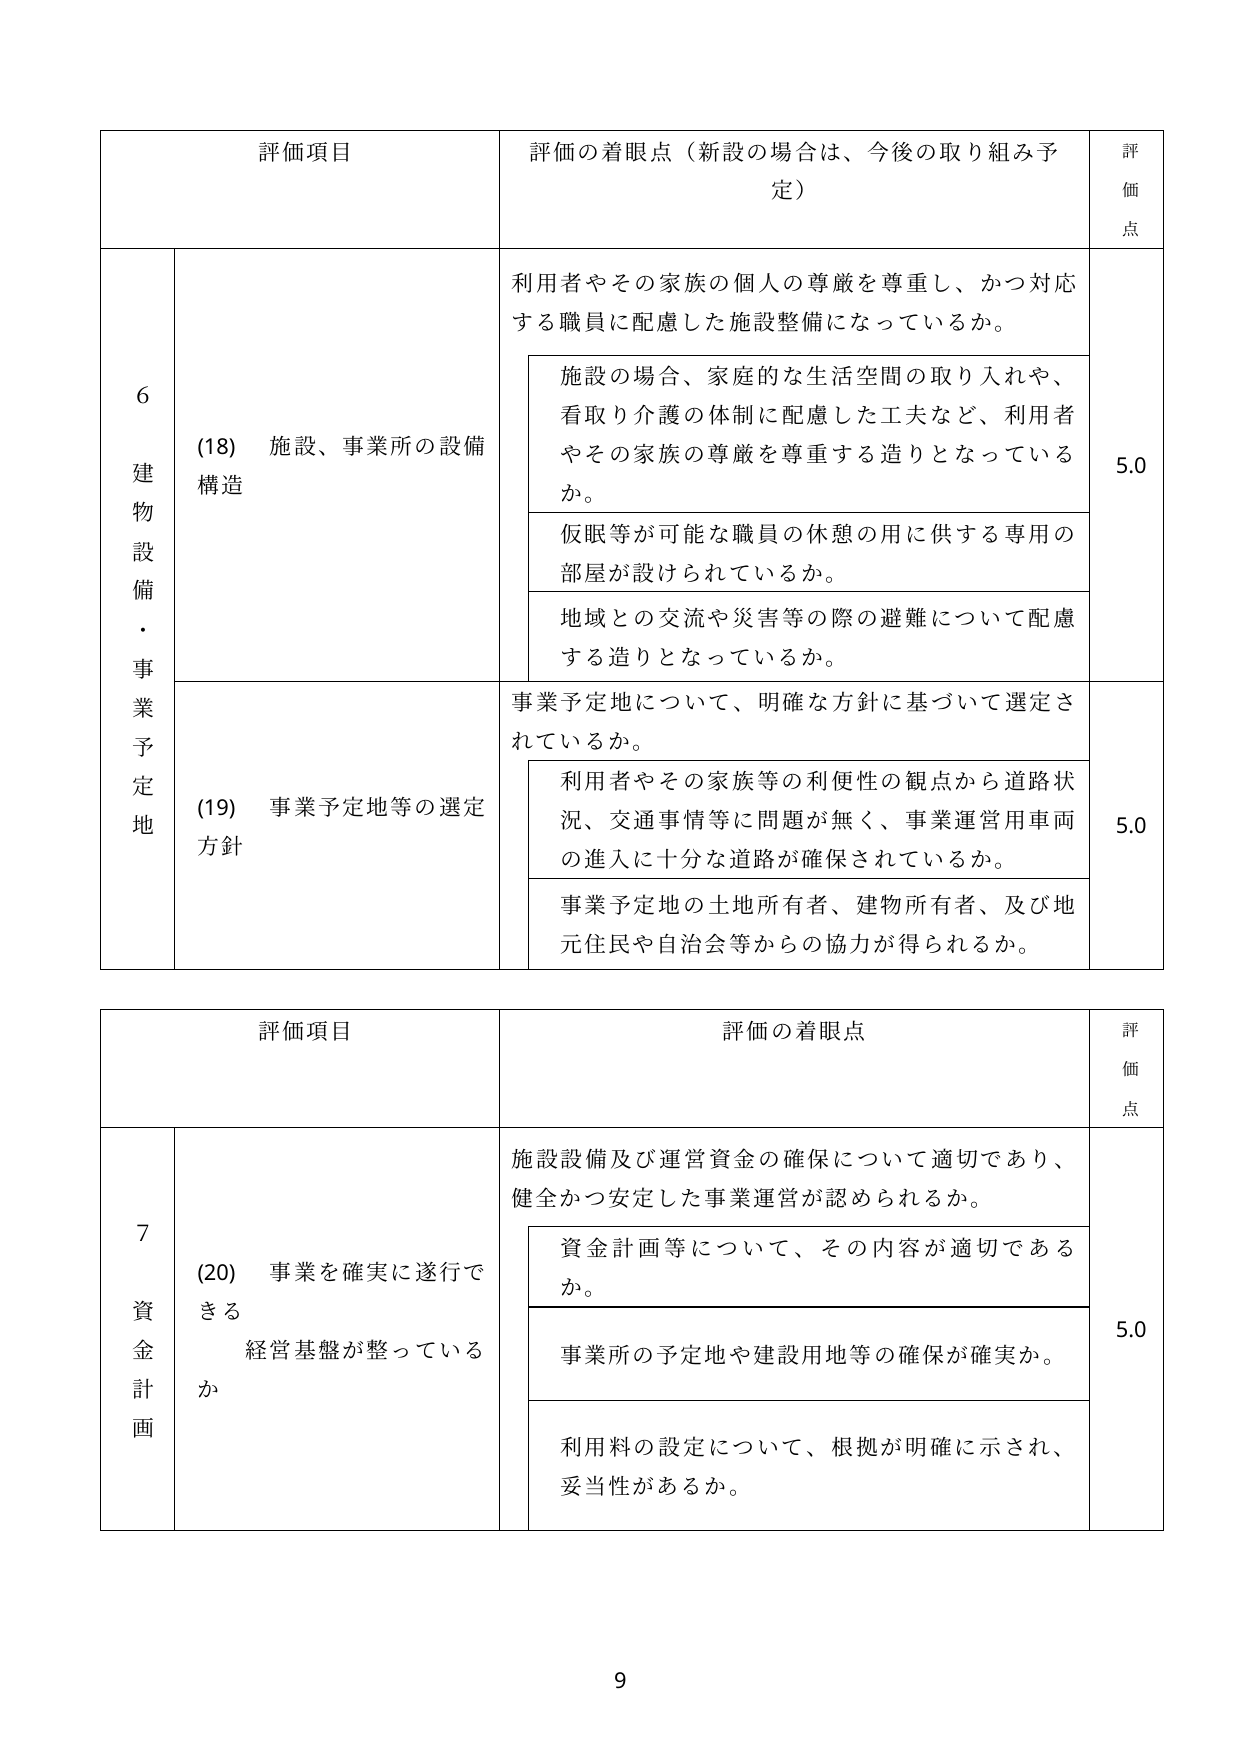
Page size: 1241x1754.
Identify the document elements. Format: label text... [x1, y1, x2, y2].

table_cell 事業予定地の土地所有者、建物所有者、及び地元住民や自治会等からの協力が得られるか。 [529, 879, 1089, 969]
table_cell 事業所の予定地や建設用地等の確保が確実か。 [529, 1308, 1089, 1400]
table_cell [500, 355, 528, 681]
table_cell 資金計画等について、その内容が適切であるか。 [529, 1227, 1089, 1306]
table_cell 5.0 [1090, 682, 1163, 969]
table_header 評価の着眼点（新設の場合は、今後の取り組み予定） [500, 131, 1089, 248]
table_cell 事業予定地について、明確な方針に基づいて選定されているか。 [500, 682, 1089, 760]
table_cell 利用者やその家族等の利便性の観点から道路状況、交通事情等に問題が無く、事業運営用車両の進入に十分な道路が確保されているか。 [529, 761, 1089, 878]
table_cell ６ 建 物 設 備 ・ 事 業 予 定 地 [101, 249, 174, 969]
table_header 評価の着眼点 [500, 1010, 1089, 1127]
table_header 評価項目 [101, 1010, 499, 1127]
table_cell (20) 事業を確実に遂行できる 経営基盤が整っているか [175, 1128, 499, 1530]
table_cell 利用料の設定について、根拠が明確に示され、妥当性があるか。 [529, 1401, 1089, 1530]
table_header 評価点 [1090, 1010, 1163, 1127]
table_cell [500, 1226, 528, 1530]
table_cell 利用者やその家族の個人の尊厳を尊重し、かつ対応する職員に配慮した施設整備になっているか。 [500, 249, 1089, 355]
table_cell [500, 760, 528, 969]
table_cell (18) 施設、事業所の設備構造 [175, 249, 499, 681]
table_cell 5.0 [1090, 1128, 1163, 1530]
table_cell 仮眠等が可能な職員の休憩の用に供する専用の部屋が設けられているか。 [529, 513, 1089, 591]
table_header 評価項目 [101, 131, 499, 248]
table_cell 施設の場合、家庭的な生活空間の取り入れや、看取り介護の体制に配慮した工夫など、利用者やその家族の尊厳を尊重する造りとなっているか。 [529, 356, 1089, 512]
table_cell 施設設備及び運営資金の確保について適切であり、健全かつ安定した事業運営が認められるか。 [500, 1128, 1089, 1226]
table_cell 5.0 [1090, 249, 1163, 681]
table_cell (19) 事業予定地等の選定方針 [175, 682, 499, 969]
table_header 評価点 [1090, 131, 1163, 248]
table_cell ７ 資 金 計 画 [101, 1128, 174, 1530]
table_cell 地域との交流や災害等の際の避難について配慮する造りとなっているか。 [529, 592, 1089, 681]
